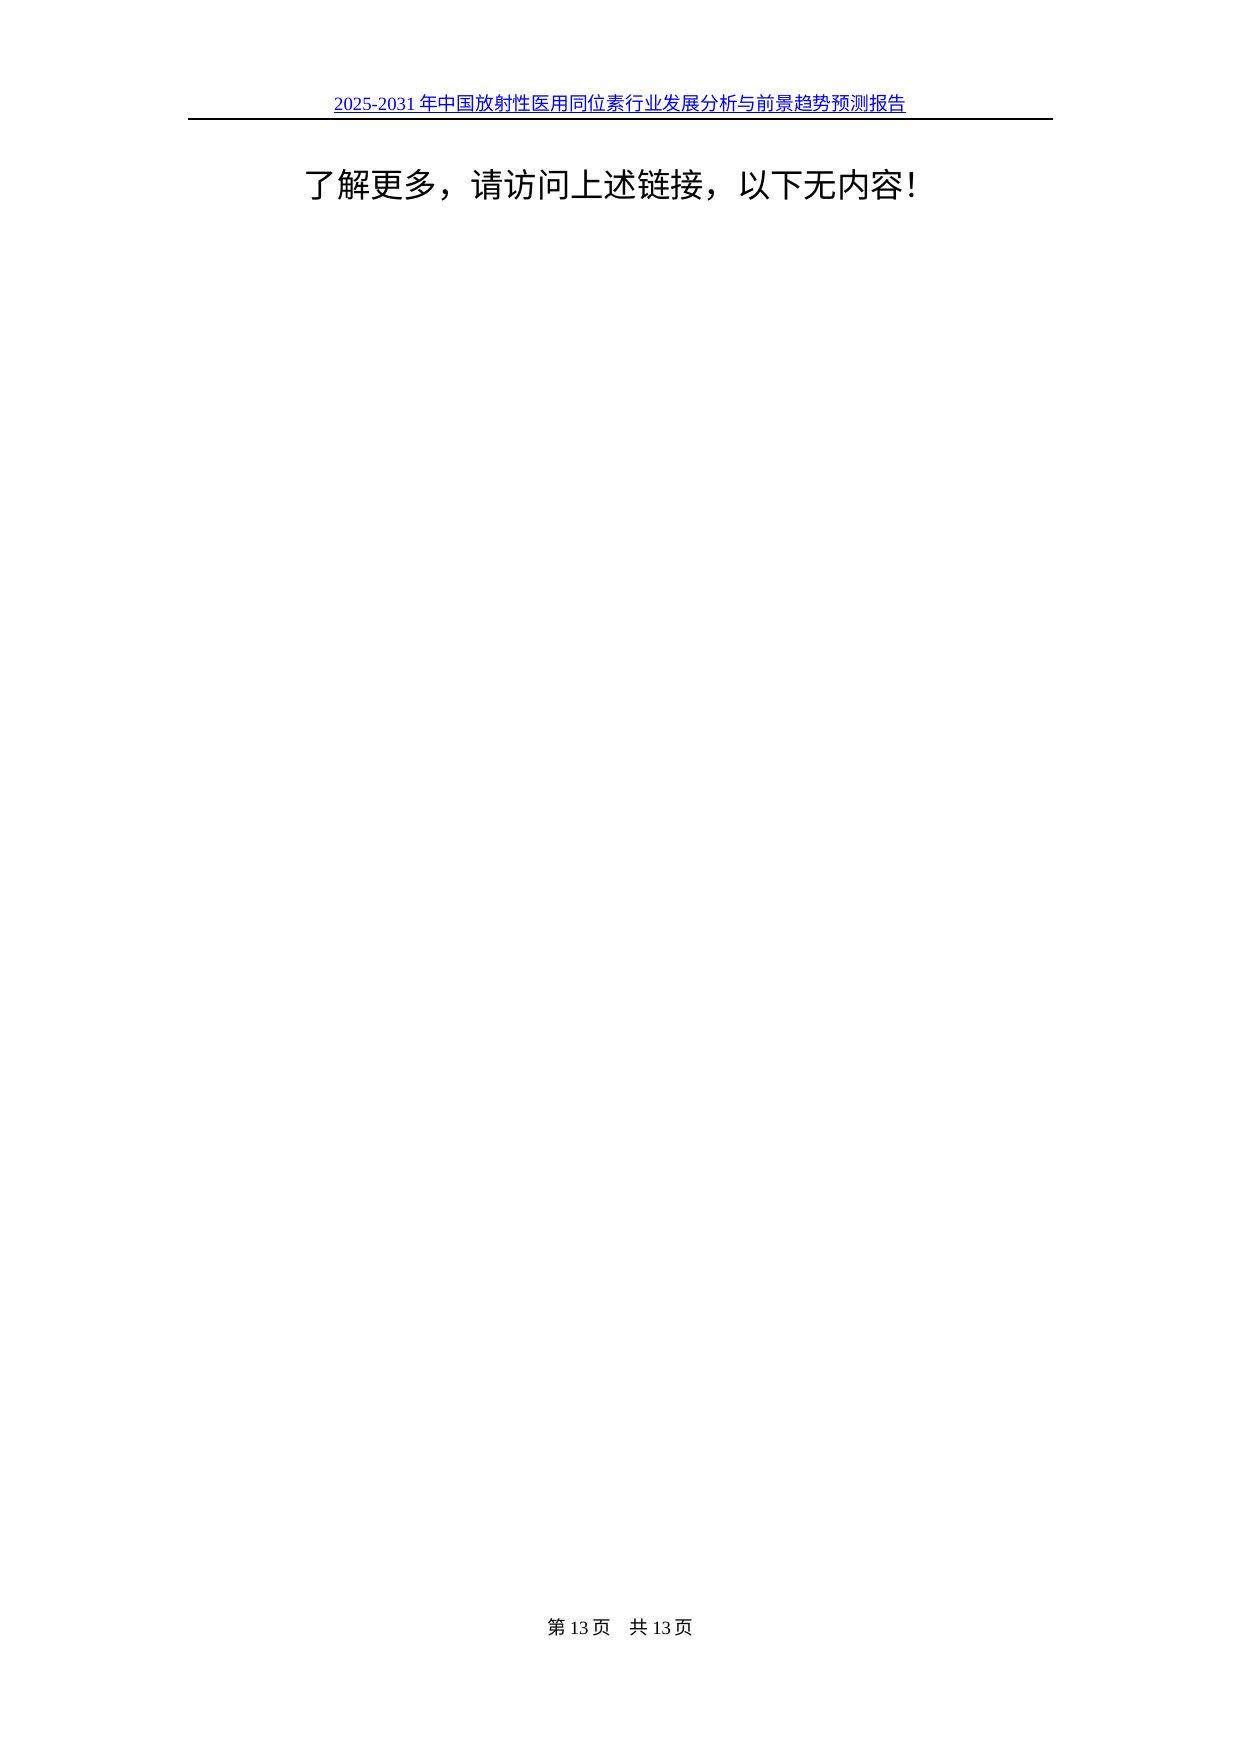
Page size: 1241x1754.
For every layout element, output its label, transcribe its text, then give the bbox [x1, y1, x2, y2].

title 了解更多，请访问上述链接，以下无内容！ [187, 150, 1053, 215]
